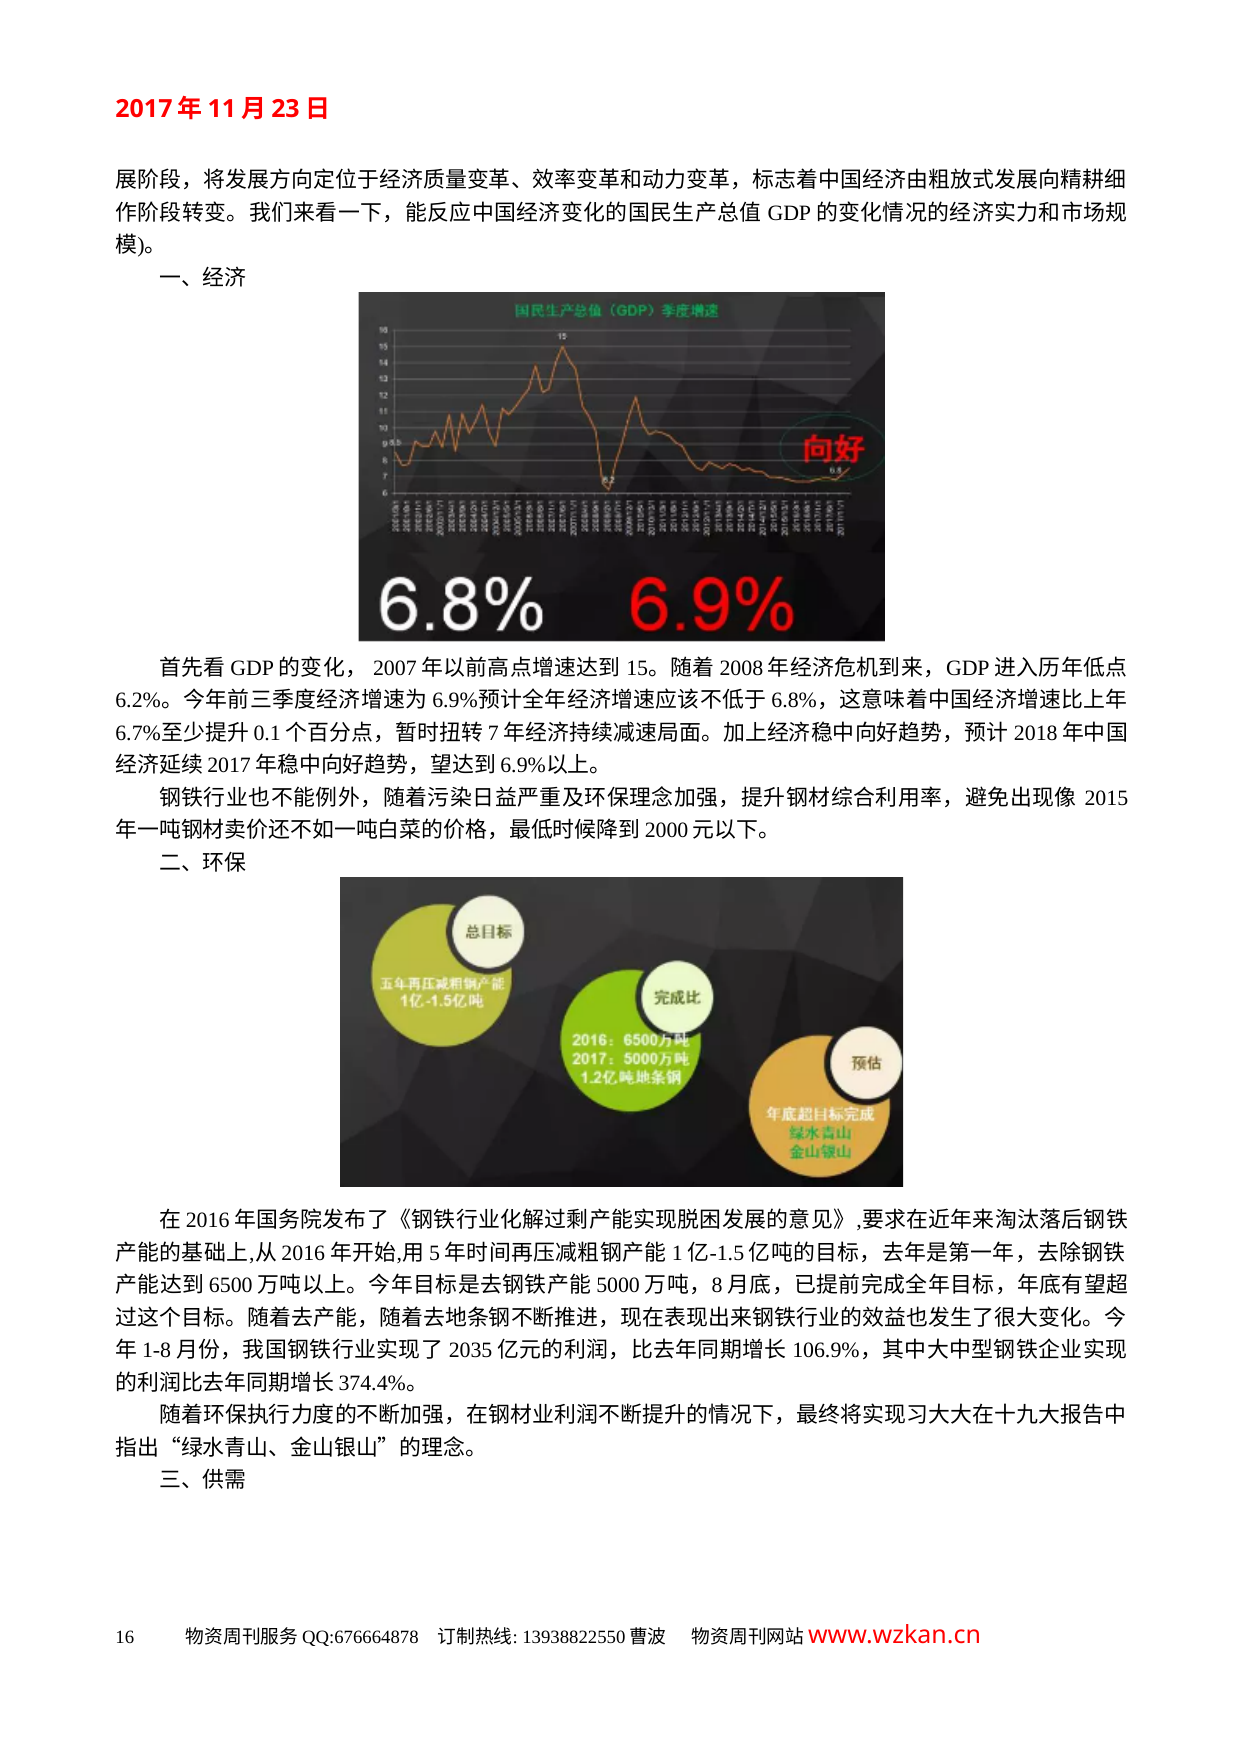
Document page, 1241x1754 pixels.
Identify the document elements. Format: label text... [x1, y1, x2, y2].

text 二、环保 [115, 844, 1128, 877]
text 一、经济 [115, 259, 1128, 292]
text 在2016年国务院发布了《钢铁行业化解过剩产能实现脱困发展的意见》,要求在近年来淘汰落后钢铁产能的基础上,从2016年开始,用5年时间再压减粗钢产能1亿-1.5亿吨的目标，去年是第一年，去除钢铁产能达到6500万吨以上。今年目标是去钢铁产能5000万吨，8月底，已提前完成全年目标，年底有望超过这个目标。随着去产能，随着去地条钢不断推进，现在表现出来钢铁行业的效益也发生了很大变化。今年1-8月份，我国钢铁行业实现了2035亿元的利润，比去年同期增长106.9%，其中大中型钢铁企业实现的利润比去年同期增长374.4%。 [115, 1202, 1128, 1397]
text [115, 162, 1128, 259]
text 首先看GDP的变化， 2007年以前高点增速达到15。随着2008年经济危机到来，GDP进入历年低点6.2%。今年前三季度经济增速为6.9%预计全年经济增速应该不低于6.8%，这意味着中国经济增速比上年6.7%至少提升0.1个百分点，暂时扭转7年经济持续减速局面。加上经济稳中向好趋势，预计2018年中国经济延续2017年稳中向好趋势，望达到6.9%以上。 [115, 649, 1128, 779]
text 随着环保执行力度的不断加强，在钢材业利润不断提升的情况下，最终将实现习大大在十九大报告中指出“绿水青山、金山银山”的理念。 [115, 1397, 1128, 1462]
picture [340, 877, 904, 1187]
text 钢铁行业也不能例外，随着污染日益严重及环保理念加强，提升钢材综合利用率，避免出现像2015年一吨钢材卖价还不如一吨白菜的价格，最低时候降到2000元以下。 [115, 779, 1128, 844]
text 三、供需 [115, 1462, 1128, 1494]
picture [358, 292, 885, 643]
